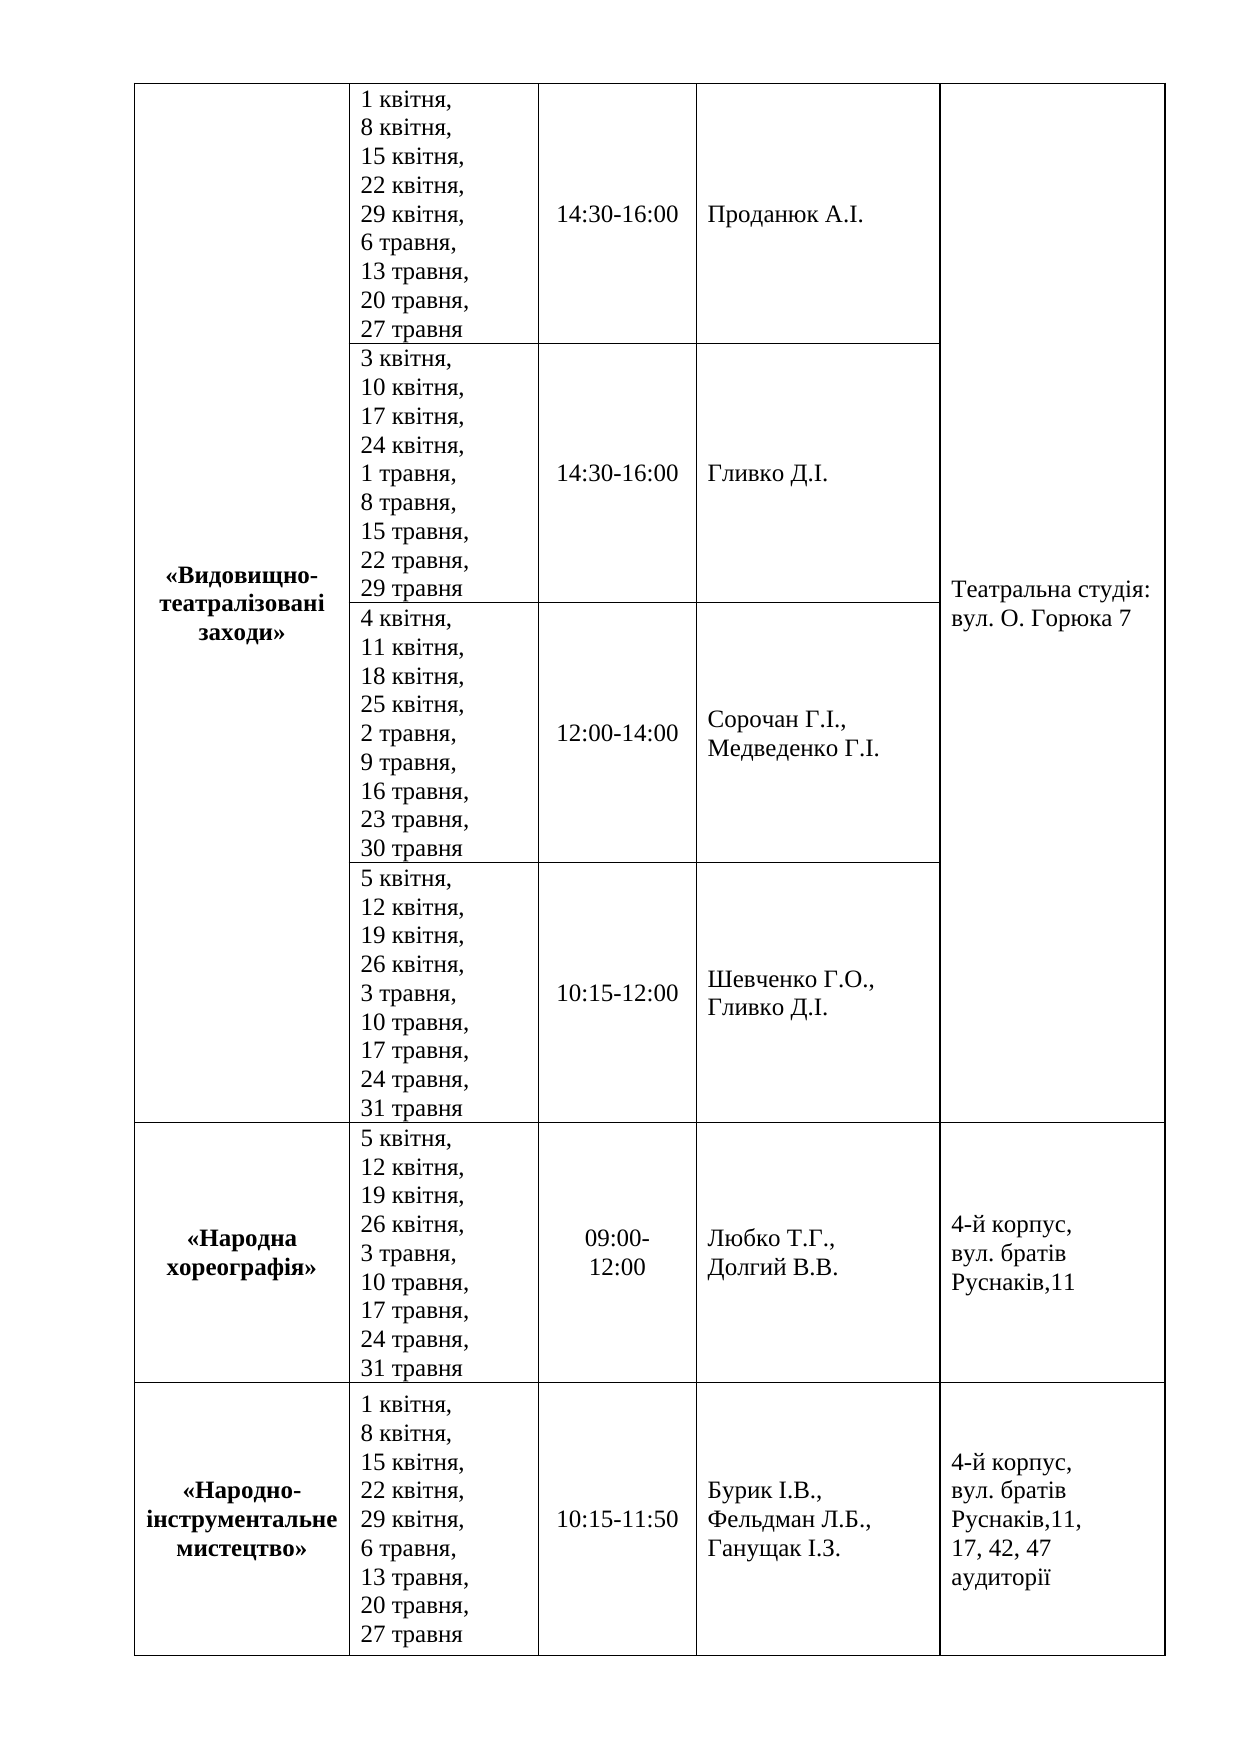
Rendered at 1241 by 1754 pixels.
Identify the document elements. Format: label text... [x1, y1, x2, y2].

table_cell 14:30-16:00 [539, 344, 696, 602]
table_cell 10:15-12:00 [539, 863, 696, 1122]
table_cell Шевченко Г.О., Гливко Д.І. [697, 863, 939, 1122]
table_cell 12:00-14:00 [539, 603, 696, 862]
table_cell «Народно-інструментальне мистецтво» [135, 1383, 349, 1654]
table_header Проданюк А.І. [697, 84, 939, 342]
table_header «Видовищно-театралізовані заходи» [135, 84, 349, 1122]
table_cell «Народна хореографія» [135, 1123, 349, 1382]
table_header Театральна студія: вул. О. Горюка 7 [941, 84, 1164, 1122]
table_cell Сорочан Г.І., Медведенко Г.І. [697, 603, 939, 862]
table_cell Бурик І.В., Фельдман Л.Б., Ганущак І.З. [697, 1383, 939, 1654]
table_cell 4-й корпус, вул. братів Руснаків,11 [941, 1123, 1164, 1382]
table_cell Гливко Д.І. [697, 344, 939, 602]
table_cell 4-й корпус, вул. братів Руснаків,11, 17, 42, 47 аудиторії [941, 1383, 1164, 1654]
table_cell 3 квітня, 10 квітня, 17 квітня, 24 квітня, 1 травня, 8 травня, 15 травня, 22 травня, 29 травня [350, 344, 538, 602]
table_cell 1 квітня, 8 квітня, 15 квітня, 22 квітня, 29 квітня, 6 травня, 13 травня, 20 травня, 27 травня [350, 1383, 538, 1654]
table_cell 09:00- 12:00 [539, 1123, 696, 1382]
table_header 1 квітня, 8 квітня, 15 квітня, 22 квітня, 29 квітня, 6 травня, 13 травня, 20 травня, 27 травня [350, 84, 538, 342]
table_cell 5 квітня, 12 квітня, 19 квітня, 26 квітня, 3 травня, 10 травня, 17 травня, 24 травня, 31 травня [350, 1123, 538, 1382]
table_cell 10:15-11:50 [539, 1383, 696, 1654]
table_cell 5 квітня, 12 квітня, 19 квітня, 26 квітня, 3 травня, 10 травня, 17 травня, 24 травня, 31 травня [350, 863, 538, 1122]
table_cell 4 квітня, 11 квітня, 18 квітня, 25 квітня, 2 травня, 9 травня, 16 травня, 23 травня, 30 травня [350, 603, 538, 862]
table_header 14:30-16:00 [539, 84, 696, 342]
table_cell Любко Т.Г., Долгий В.В. [697, 1123, 939, 1382]
